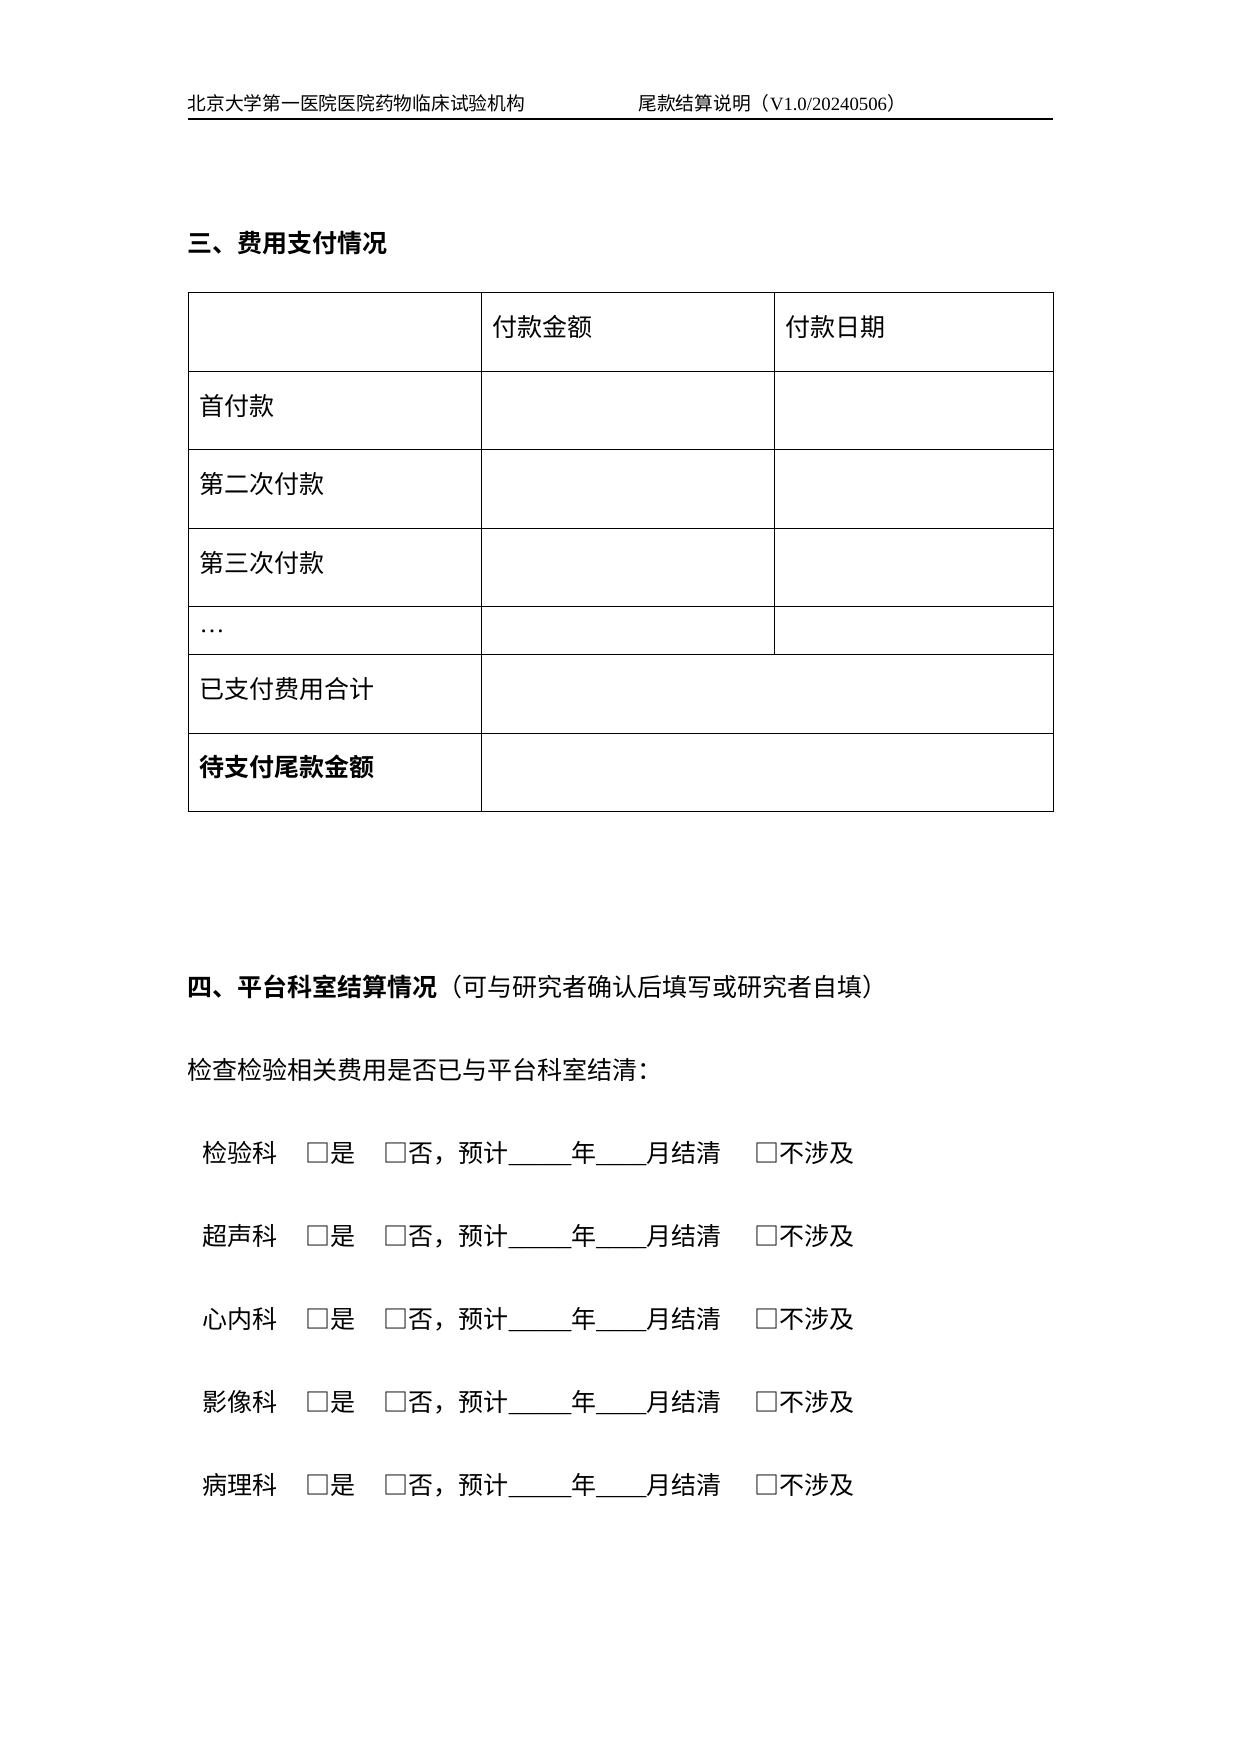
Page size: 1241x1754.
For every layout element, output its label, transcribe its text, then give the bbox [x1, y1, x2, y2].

table_cell [482, 655, 1053, 732]
table_cell [482, 450, 774, 528]
text 超声科 □是 □否，预计_____年____月结清 □不涉及 [202, 1202, 1059, 1267]
table_cell [482, 607, 774, 654]
text 检验科 □是 □否，预计_____年____月结清 □不涉及 [202, 1119, 1059, 1184]
text 检查检验相关费用是否已与平台科室结清： [187, 1036, 903, 1101]
table_header 付款日期 [775, 293, 1053, 371]
table_header [189, 293, 481, 371]
table_cell [482, 734, 1053, 811]
table_cell 已支付费用合计 [189, 655, 481, 732]
text 心内科 □是 □否，预计_____年____月结清 □不涉及 [202, 1285, 1059, 1350]
table_cell [775, 607, 1053, 654]
text 四、平台科室结算情况（可与研究者确认后填写或研究者自填） [187, 953, 903, 1018]
text 病理科 □是 □否，预计_____年____月结清 □不涉及 [202, 1451, 1059, 1516]
table_cell … [189, 607, 481, 654]
table_cell [775, 529, 1053, 606]
table_cell [775, 450, 1053, 528]
table_header 付款金额 [482, 293, 774, 371]
table_cell [482, 529, 774, 606]
table_cell 第三次付款 [189, 529, 481, 606]
table_cell 待支付尾款金额 [189, 734, 481, 811]
text 影像科 □是 □否，预计_____年____月结清 □不涉及 [202, 1368, 1059, 1433]
table_cell 第二次付款 [189, 450, 481, 528]
table_cell [775, 372, 1053, 449]
table_cell 首付款 [189, 372, 481, 449]
table_cell [482, 372, 774, 449]
text 三、费用支付情况 [187, 209, 903, 274]
